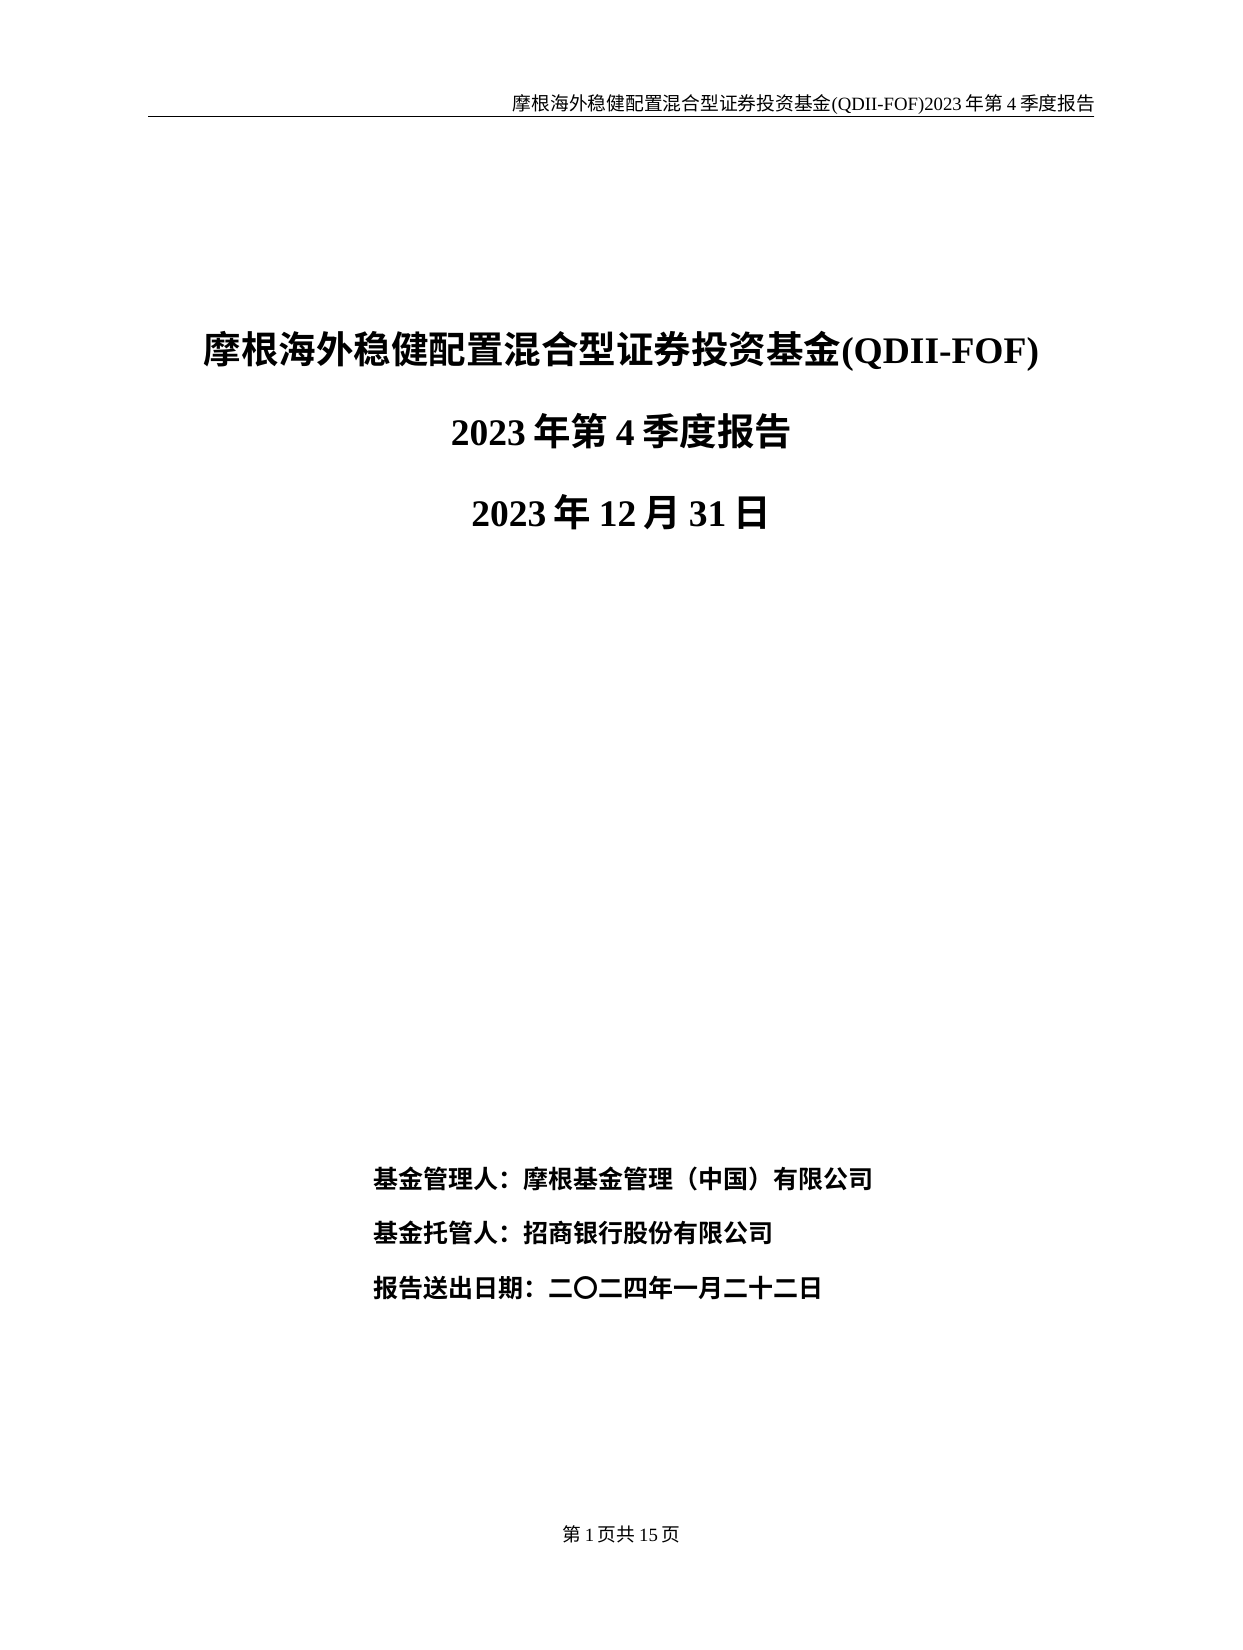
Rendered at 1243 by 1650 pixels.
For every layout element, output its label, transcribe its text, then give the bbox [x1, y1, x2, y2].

text 基金管理人：摩根基金管理（中国）有限公司 [148, 1159, 1094, 1196]
text 2023年12月31日 [148, 483, 1094, 537]
text 摩根海外稳健配置混合型证券投资基金(QDII-FOF) [148, 320, 1094, 374]
text 基金托管人：招商银行股份有限公司 [148, 1214, 1094, 1250]
text 2023年第4季度报告 [148, 402, 1094, 456]
text 报告送出日期：二〇二四年一月二十二日 [148, 1268, 1094, 1304]
